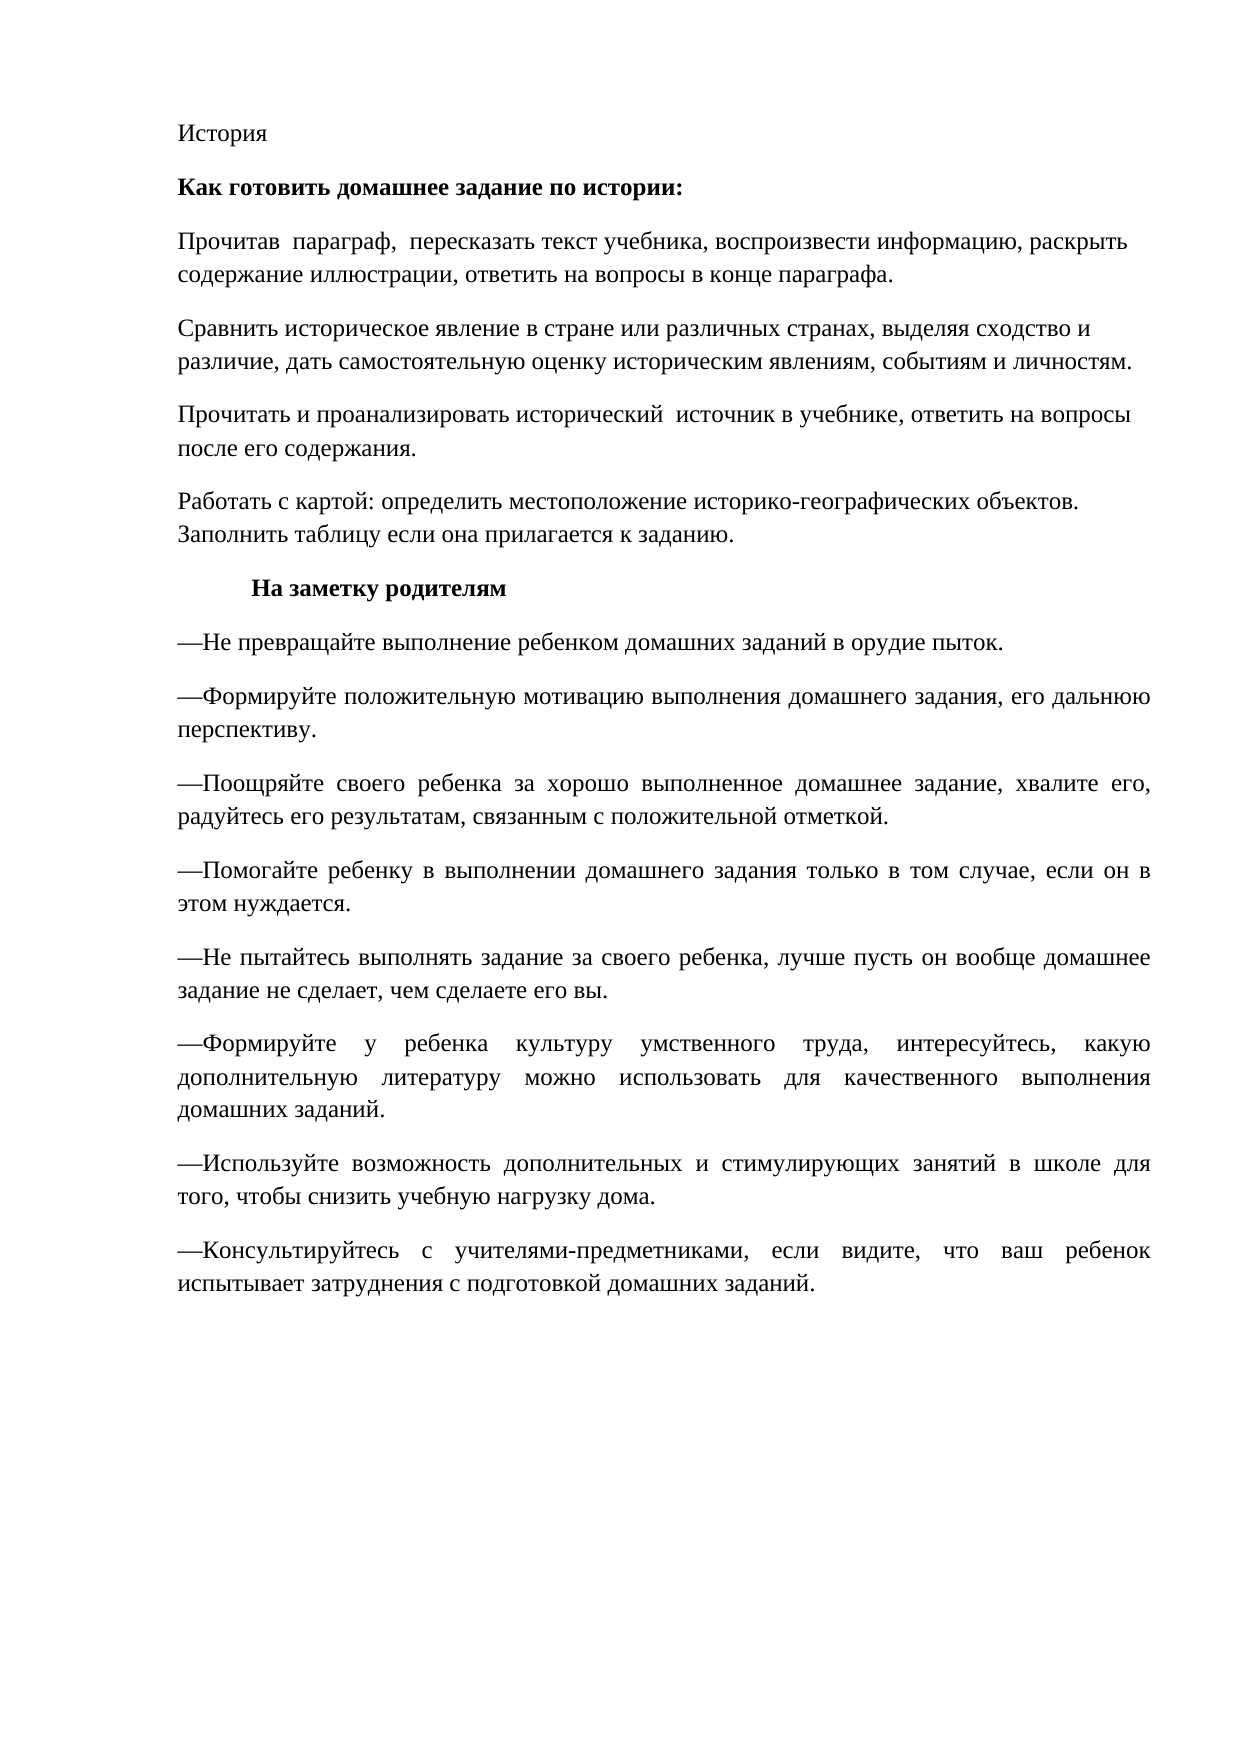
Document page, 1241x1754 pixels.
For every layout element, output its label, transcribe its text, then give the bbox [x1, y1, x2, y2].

text Прочитать и проанализировать исторический источник в учебнике, ответить на вопросы после его содержания. [177, 399, 1152, 461]
text История [177, 118, 1152, 147]
text —Помогайте ребенку в выполнении домашнего задания только в том случае, если он в этом нуждается. [177, 855, 1152, 917]
text —Не пытайтесь выполнять задание за своего ребенка, лучше пусть он вообще домашнее задание не сделает, чем сделаете его вы. [177, 942, 1152, 1003]
text Сравнить историческое явление в стране или различных странах, выделяя сходство и различие, дать самостоятельную оценку историческим явлениям, событиям и личностям. [177, 313, 1152, 374]
text На заметку родителям [177, 573, 1152, 602]
text —Используйте возможность дополнительных и стимулирующих занятий в школе для того, чтобы снизить учебную нагрузку дома. [177, 1148, 1152, 1210]
text —Формируйте положительную мотивацию выполнения домашнего задания, его дальнюю перспективу. [177, 681, 1152, 743]
text Как готовить домашнее задание по истории: [177, 172, 1152, 201]
text —Формируйте у ребенка культуру умственного труда, интересуйтесь, какую дополнительную литературу можно использовать для качественного выполнения домашних заданий. [177, 1028, 1152, 1123]
text Прочитав параграф, пересказать текст учебника, воспроизвести информацию, раскрыть содержание иллюстрации, ответить на вопросы в конце параграфа. [177, 226, 1152, 288]
text —Поощряйте своего ребенка за хорошо выполненное домашнее задание, хвалите его, радуйтесь его результатам, связанным с положительной отметкой. [177, 768, 1152, 830]
text —Не превращайте выполнение ребенком домашних заданий в орудие пыток. [177, 627, 1152, 656]
text Работать с картой: определить местоположение историко-географических объектов. Заполнить таблицу если она прилагается к заданию. [177, 486, 1152, 548]
text —Консультируйтесь с учителями-предметниками, если видите, что ваш ребенок испытывает затруднения с подготовкой домашних заданий. [177, 1235, 1152, 1297]
